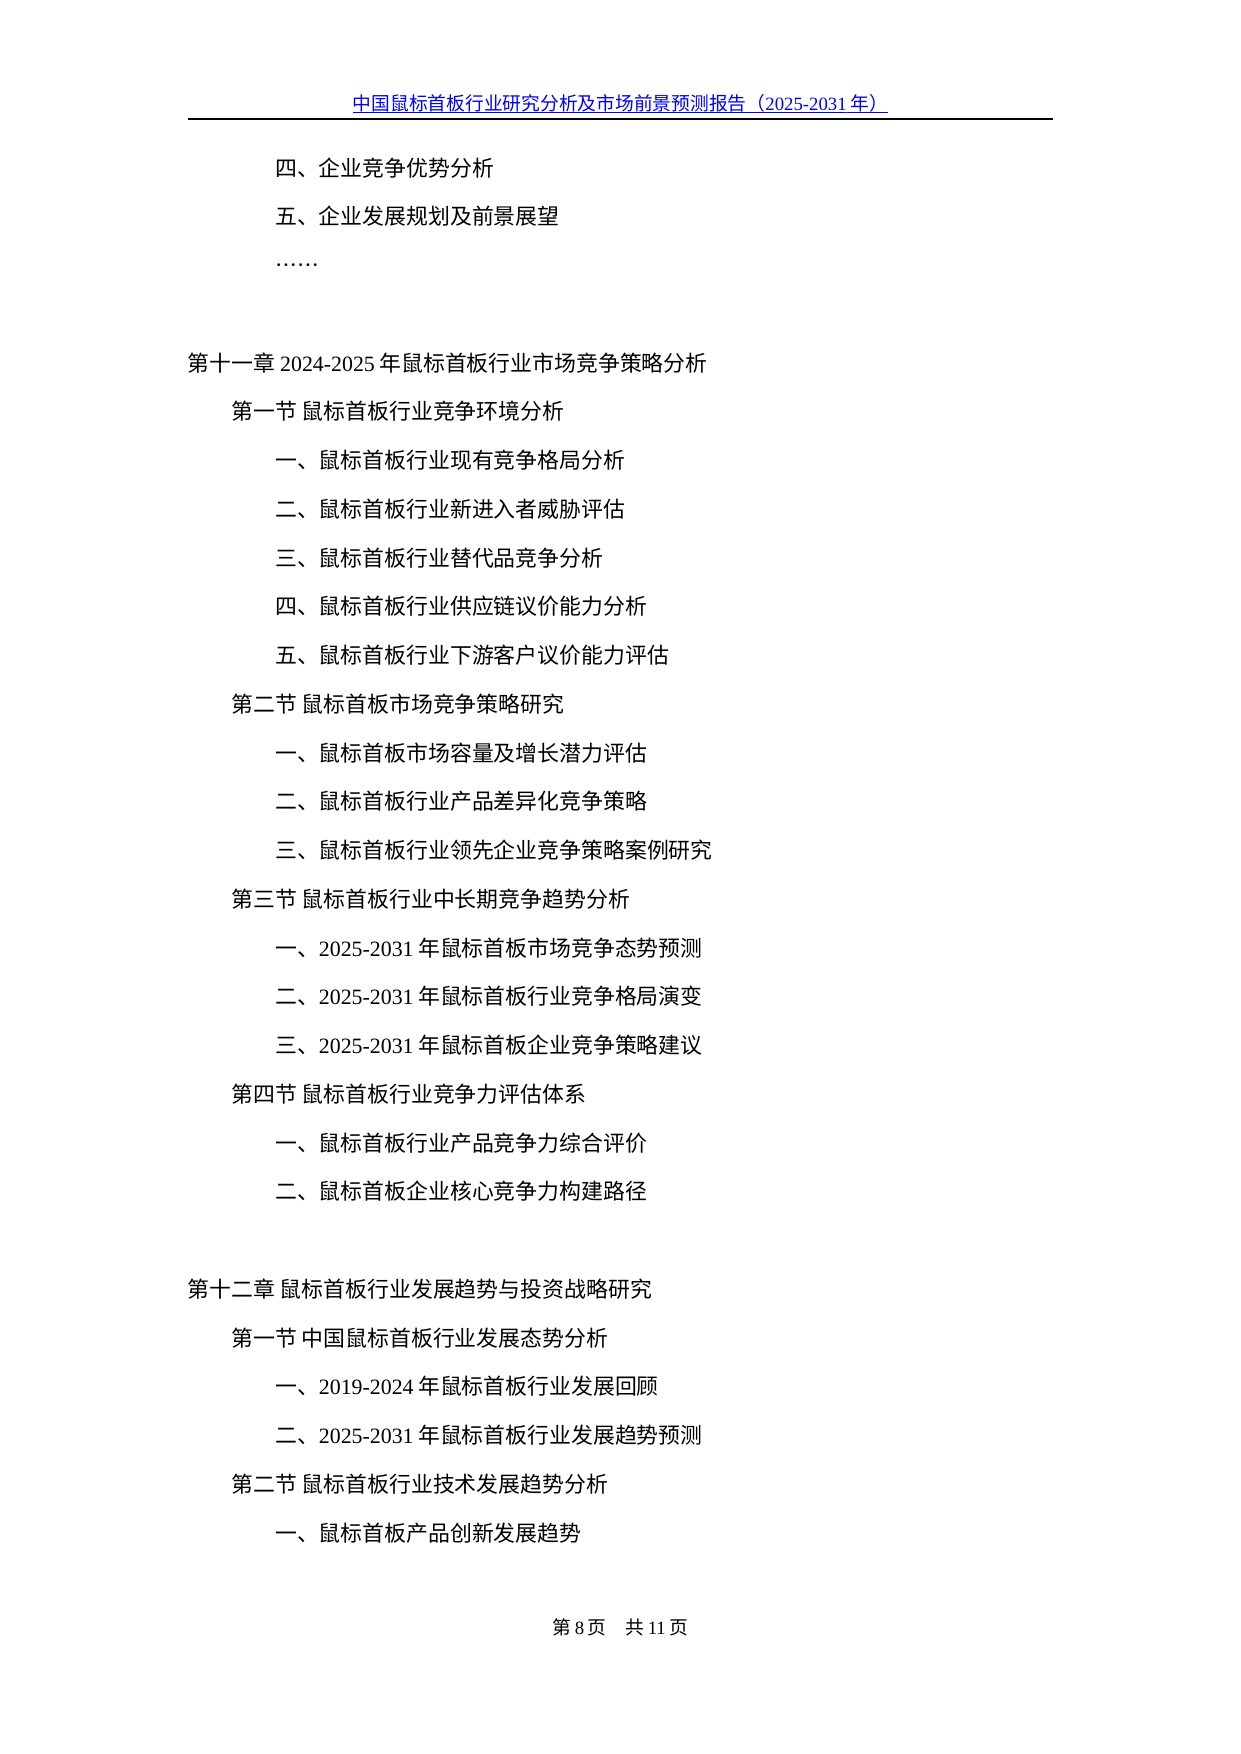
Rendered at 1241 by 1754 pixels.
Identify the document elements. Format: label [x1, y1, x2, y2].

text [187, 150, 1053, 1548]
